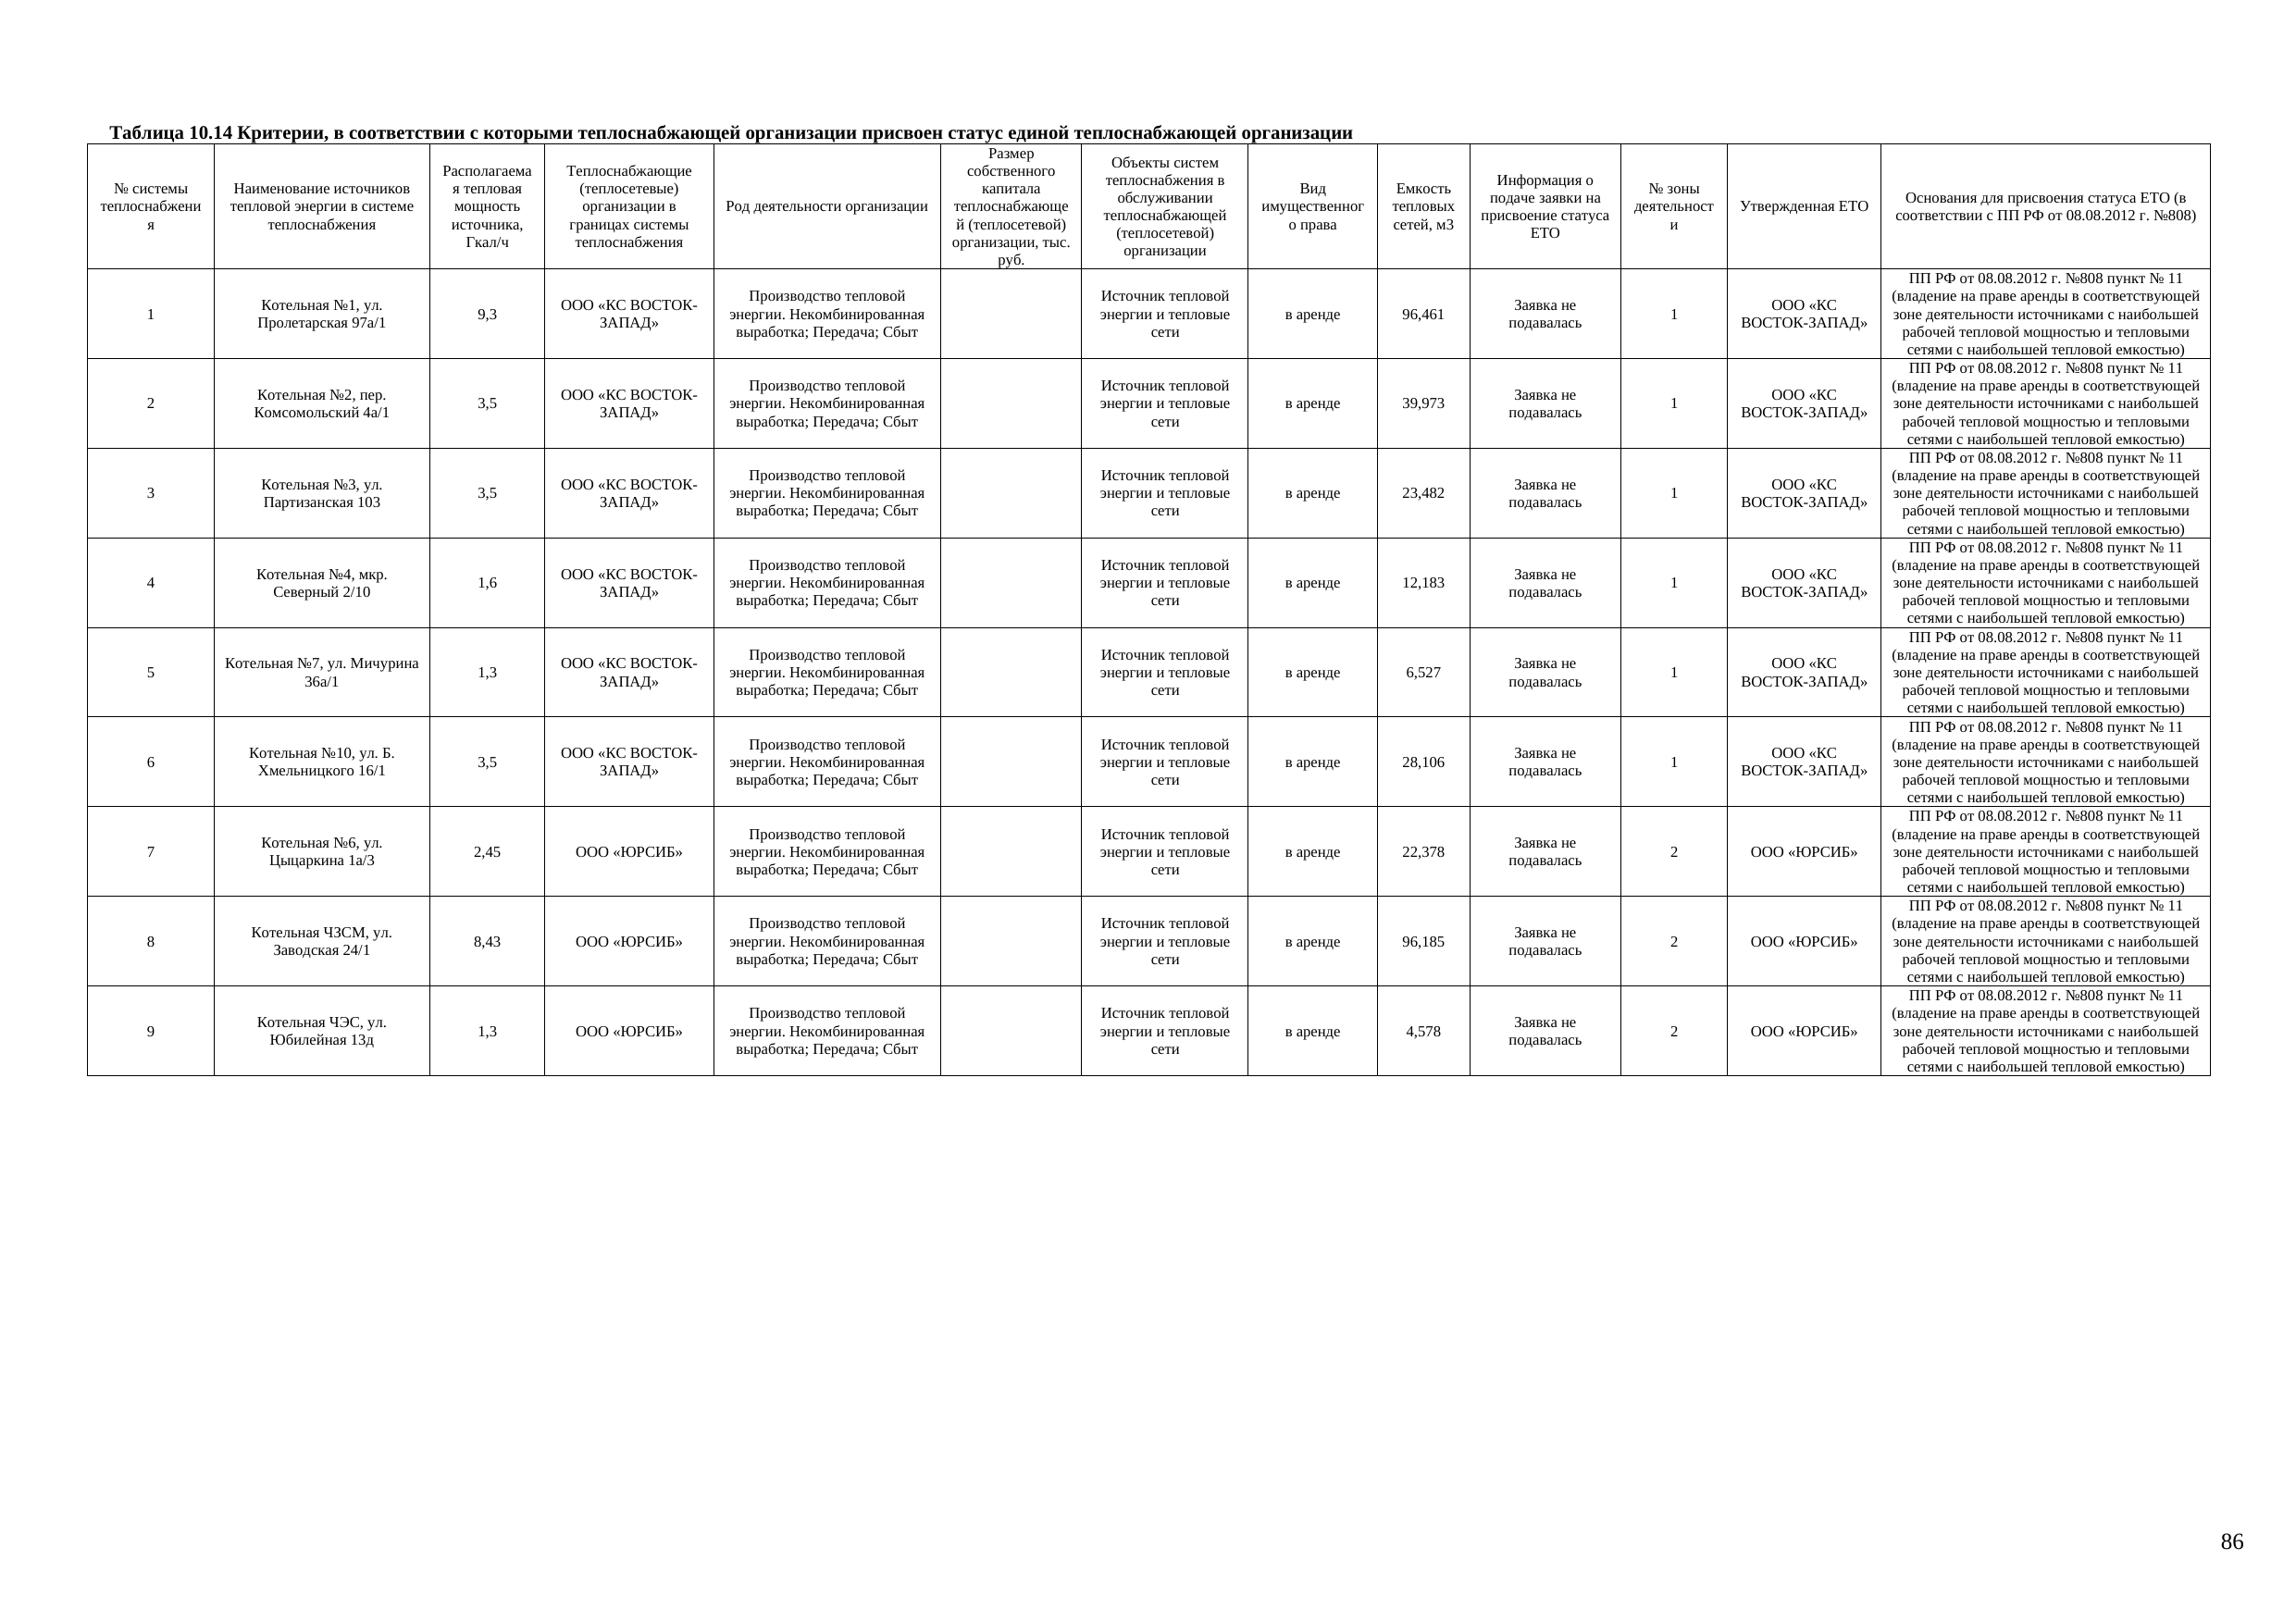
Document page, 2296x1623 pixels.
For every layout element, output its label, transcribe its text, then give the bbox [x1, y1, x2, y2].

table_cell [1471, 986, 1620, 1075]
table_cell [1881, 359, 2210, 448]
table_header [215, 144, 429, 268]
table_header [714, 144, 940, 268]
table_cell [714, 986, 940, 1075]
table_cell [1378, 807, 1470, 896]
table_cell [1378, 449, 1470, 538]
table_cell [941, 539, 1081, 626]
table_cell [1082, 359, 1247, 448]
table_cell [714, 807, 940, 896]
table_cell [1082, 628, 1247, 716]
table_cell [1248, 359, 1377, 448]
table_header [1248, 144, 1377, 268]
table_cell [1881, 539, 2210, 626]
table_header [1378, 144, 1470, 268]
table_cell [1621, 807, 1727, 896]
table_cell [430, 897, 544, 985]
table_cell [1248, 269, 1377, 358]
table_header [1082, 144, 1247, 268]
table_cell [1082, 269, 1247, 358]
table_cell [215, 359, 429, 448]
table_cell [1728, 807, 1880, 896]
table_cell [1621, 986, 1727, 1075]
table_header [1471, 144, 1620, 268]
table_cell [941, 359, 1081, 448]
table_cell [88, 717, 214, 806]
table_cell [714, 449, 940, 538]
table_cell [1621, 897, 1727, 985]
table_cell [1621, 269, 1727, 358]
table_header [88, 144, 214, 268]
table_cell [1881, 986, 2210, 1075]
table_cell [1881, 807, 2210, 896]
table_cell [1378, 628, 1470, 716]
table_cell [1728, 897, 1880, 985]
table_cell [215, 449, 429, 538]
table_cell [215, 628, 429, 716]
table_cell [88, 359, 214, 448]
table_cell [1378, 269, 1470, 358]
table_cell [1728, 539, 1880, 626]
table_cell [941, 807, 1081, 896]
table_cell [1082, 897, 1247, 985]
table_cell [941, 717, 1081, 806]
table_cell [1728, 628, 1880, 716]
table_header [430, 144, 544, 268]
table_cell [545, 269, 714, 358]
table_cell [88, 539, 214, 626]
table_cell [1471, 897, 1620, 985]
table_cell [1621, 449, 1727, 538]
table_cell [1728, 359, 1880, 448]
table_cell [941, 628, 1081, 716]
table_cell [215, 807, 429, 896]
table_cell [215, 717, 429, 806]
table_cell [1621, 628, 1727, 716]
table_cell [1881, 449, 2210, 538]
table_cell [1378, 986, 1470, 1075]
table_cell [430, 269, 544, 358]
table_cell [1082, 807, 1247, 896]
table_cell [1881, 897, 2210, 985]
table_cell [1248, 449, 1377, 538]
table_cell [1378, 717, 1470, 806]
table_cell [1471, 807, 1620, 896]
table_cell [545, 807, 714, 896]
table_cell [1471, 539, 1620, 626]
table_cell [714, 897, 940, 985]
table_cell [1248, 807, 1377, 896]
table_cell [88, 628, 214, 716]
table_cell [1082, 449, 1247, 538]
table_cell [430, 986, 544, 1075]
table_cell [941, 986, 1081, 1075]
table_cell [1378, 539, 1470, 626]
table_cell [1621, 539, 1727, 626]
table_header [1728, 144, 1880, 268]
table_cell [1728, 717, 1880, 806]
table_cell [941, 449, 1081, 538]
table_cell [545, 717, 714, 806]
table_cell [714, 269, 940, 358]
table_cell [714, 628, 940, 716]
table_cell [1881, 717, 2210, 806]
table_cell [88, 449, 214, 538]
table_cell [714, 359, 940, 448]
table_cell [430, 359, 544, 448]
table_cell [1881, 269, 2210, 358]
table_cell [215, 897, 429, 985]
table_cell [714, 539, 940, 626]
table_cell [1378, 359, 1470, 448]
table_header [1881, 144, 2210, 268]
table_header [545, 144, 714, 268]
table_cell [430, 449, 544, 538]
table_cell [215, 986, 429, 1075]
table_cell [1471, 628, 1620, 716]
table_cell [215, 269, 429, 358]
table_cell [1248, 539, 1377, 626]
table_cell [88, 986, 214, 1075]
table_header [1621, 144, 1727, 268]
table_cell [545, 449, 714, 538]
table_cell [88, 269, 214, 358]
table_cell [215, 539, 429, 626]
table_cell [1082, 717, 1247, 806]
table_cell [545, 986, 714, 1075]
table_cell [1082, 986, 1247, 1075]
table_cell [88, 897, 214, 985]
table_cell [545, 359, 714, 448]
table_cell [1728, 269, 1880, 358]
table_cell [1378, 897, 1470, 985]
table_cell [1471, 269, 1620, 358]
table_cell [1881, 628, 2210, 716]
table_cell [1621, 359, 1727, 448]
text Таблица . Критерии, в соответствии с которыми теплоснабжающей организации присвоен статус единой теплоснабжающей организации [55, 121, 2243, 143]
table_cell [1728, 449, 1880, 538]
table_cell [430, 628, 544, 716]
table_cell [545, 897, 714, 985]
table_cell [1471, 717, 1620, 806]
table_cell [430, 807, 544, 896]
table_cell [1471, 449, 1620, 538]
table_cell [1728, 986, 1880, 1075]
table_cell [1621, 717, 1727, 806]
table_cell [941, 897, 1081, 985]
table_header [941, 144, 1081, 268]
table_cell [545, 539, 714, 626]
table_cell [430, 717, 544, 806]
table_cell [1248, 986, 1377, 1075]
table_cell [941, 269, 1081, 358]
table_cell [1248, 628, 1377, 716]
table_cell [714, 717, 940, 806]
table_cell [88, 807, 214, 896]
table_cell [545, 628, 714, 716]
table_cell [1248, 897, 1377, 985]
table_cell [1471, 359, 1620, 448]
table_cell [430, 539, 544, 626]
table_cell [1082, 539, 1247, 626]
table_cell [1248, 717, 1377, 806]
